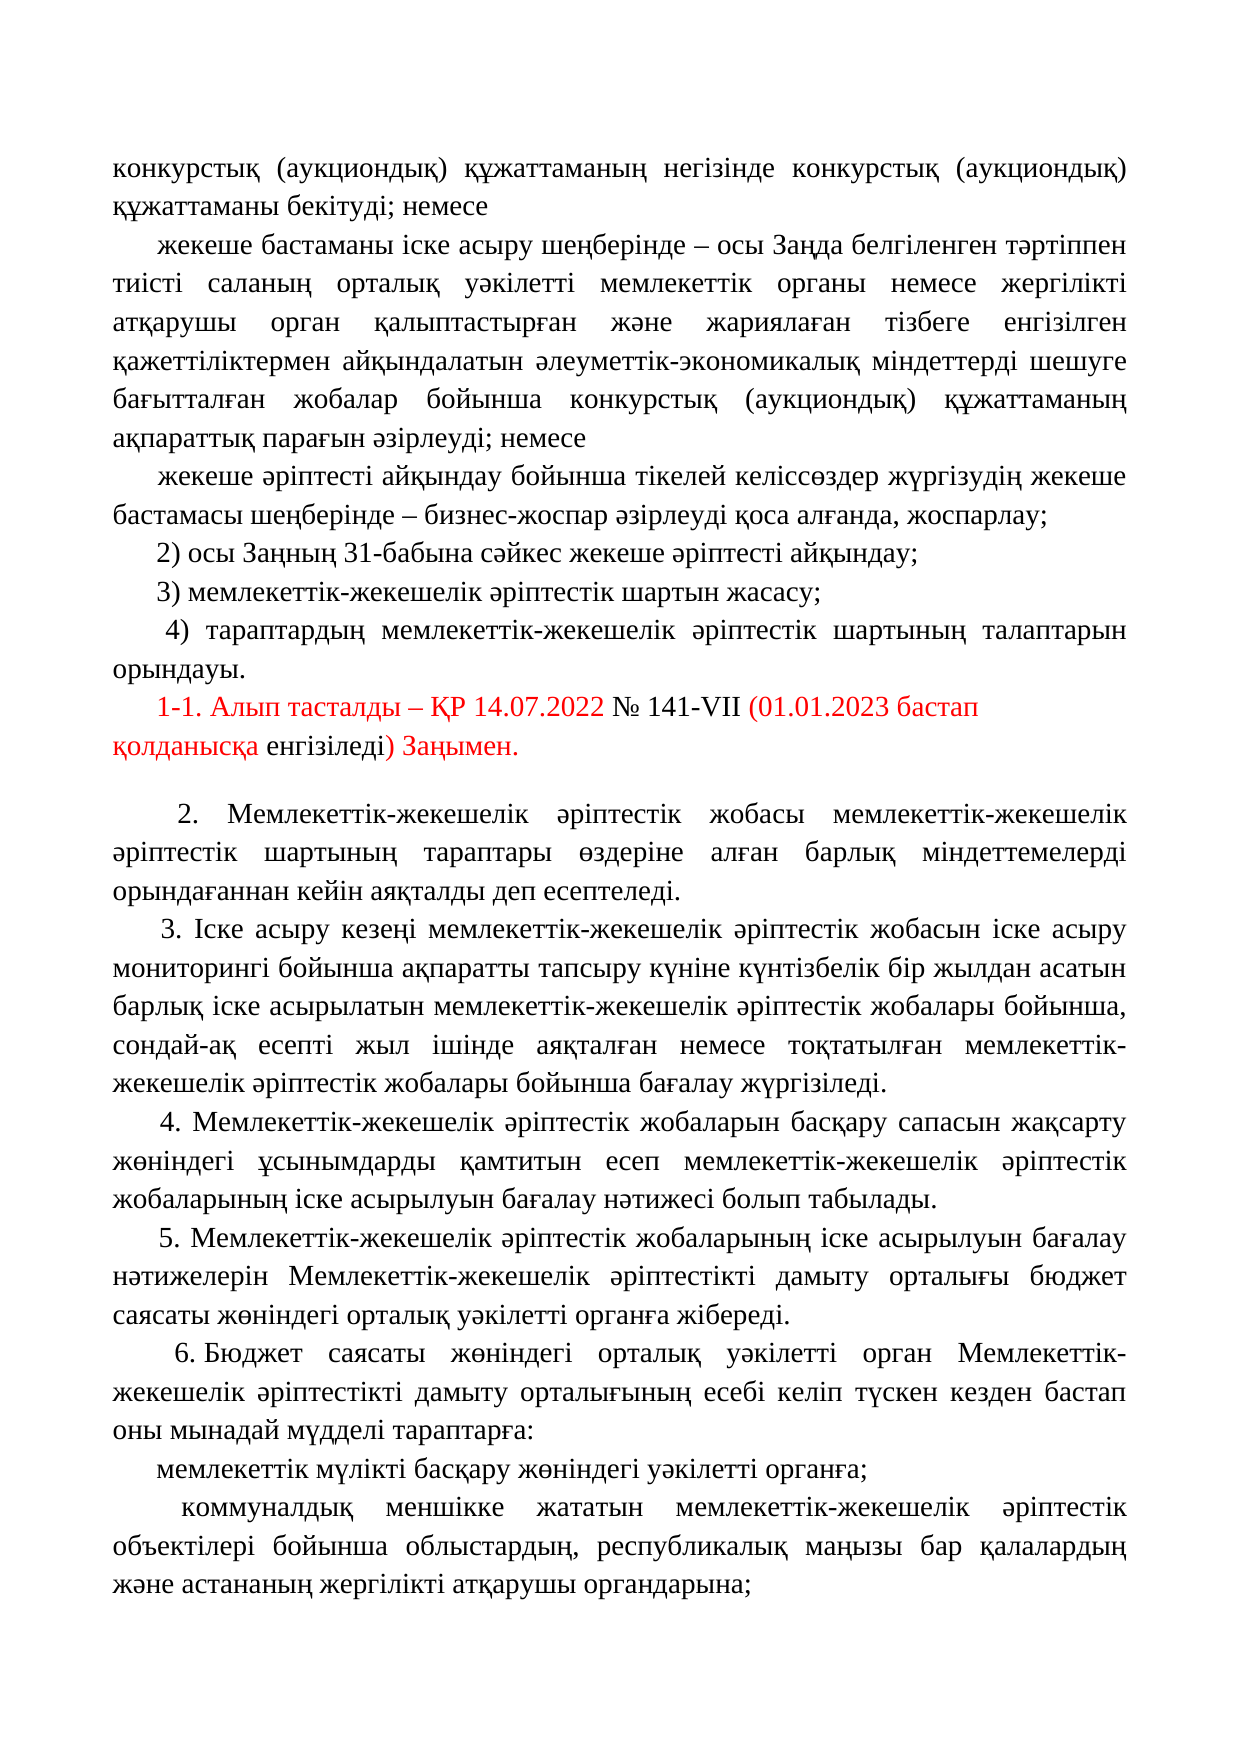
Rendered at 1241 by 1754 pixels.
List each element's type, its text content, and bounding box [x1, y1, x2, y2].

text 2. Мемлекеттік-жекешелік әріптестік жобасы мемлекеттік-жекешелік әріптестік шартының тараптары өздеріне алған барлық міндеттемелерді орындағаннан кейін аяқталды деп есептеледі. [112, 796, 1128, 906]
text жекеше әріптесті айқындау бойынша тікелей келіссөздер жүргізудің жекеше бастамасы шеңберінде – бизнес-жоспар әзірлеуді қоса алғанда, жоспарлау; [112, 458, 1128, 530]
text коммуналдық меншікке жататын мемлекеттік-жекешелік әріптестік объектілері бойынша облыстардың, республикалық маңызы бар қалалардың және астананың жергілікті атқарушы органдарына; [112, 1489, 1128, 1600]
text мемлекеттік мүлікті басқару жөніндегі уәкілетті органға; [112, 1451, 1128, 1484]
text 1-1. Алып тасталды – ҚР 14.07.2022 № 141-VII (01.01.2023 бастап қолданысқа енгізіледі) Заңымен. [112, 689, 1128, 792]
text 3) мемлекеттік-жекешелік әріптестік шартын жасасу; [112, 574, 1128, 607]
text 4) тараптардың мемлекеттік-жекешелік әріптестік шартының талаптарын орындауы. [112, 612, 1128, 684]
text жекеше бастаманы іске асыру шеңберінде – осы Заңда белгіленген тәртіппен тиісті саланың орталық уәкілетті мемлекеттік органы немесе жергілікті атқарушы орган қалыптастырған және жариялаған тізбеге енгізілген қажеттіліктермен айқындалатын әлеуметтік-экономикалық міндеттерді шешуге бағытталған жобалар бойынша конкурстық (аукциондық) құжаттаманың ақпараттық парағын әзірлеуді; немесе [112, 227, 1128, 453]
text 3. Іске асыру кезеңі мемлекеттік-жекешелік әріптестік жобасын іске асыру мониторингі бойынша ақпаратты тапсыру күніне күнтізбелік бір жылдан асатын барлық іске асырылатын мемлекеттік-жекешелік әріптестік жобалары бойынша, сондай-ақ есепті жыл ішінде аяқталған немесе тоқтатылған мемлекеттік-жекешелік әріптестік жобалары бойынша бағалау жүргізіледі. [112, 911, 1128, 1099]
text 4. Мемлекеттік-жекешелік әріптестік жобаларын басқару сапасын жақсарту жөніндегі ұсынымдарды қамтитын есеп мемлекеттік-жекешелік әріптестік жобаларының іске асырылуын бағалау нәтижесі болып табылады. [112, 1104, 1128, 1215]
text 6. Бюджет саясаты жөніндегі орталық уәкілетті орган Мемлекеттік-жекешелік әріптестікті дамыту орталығының есебі келіп түскен кезден бастап оны мынадай мүдделі тараптарға: [112, 1335, 1128, 1446]
text 5. Мемлекеттік-жекешелік әріптестік жобаларының іске асырылуын бағалау нәтижелерін Мемлекеттік-жекешелік әріптестікті дамыту орталығы бюджет саясаты жөніндегі орталық уәкілетті органға жібереді. [112, 1220, 1128, 1330]
text 2) осы Заңның 31-бабына сәйкес жекеше әріптесті айқындау; [112, 535, 1128, 569]
